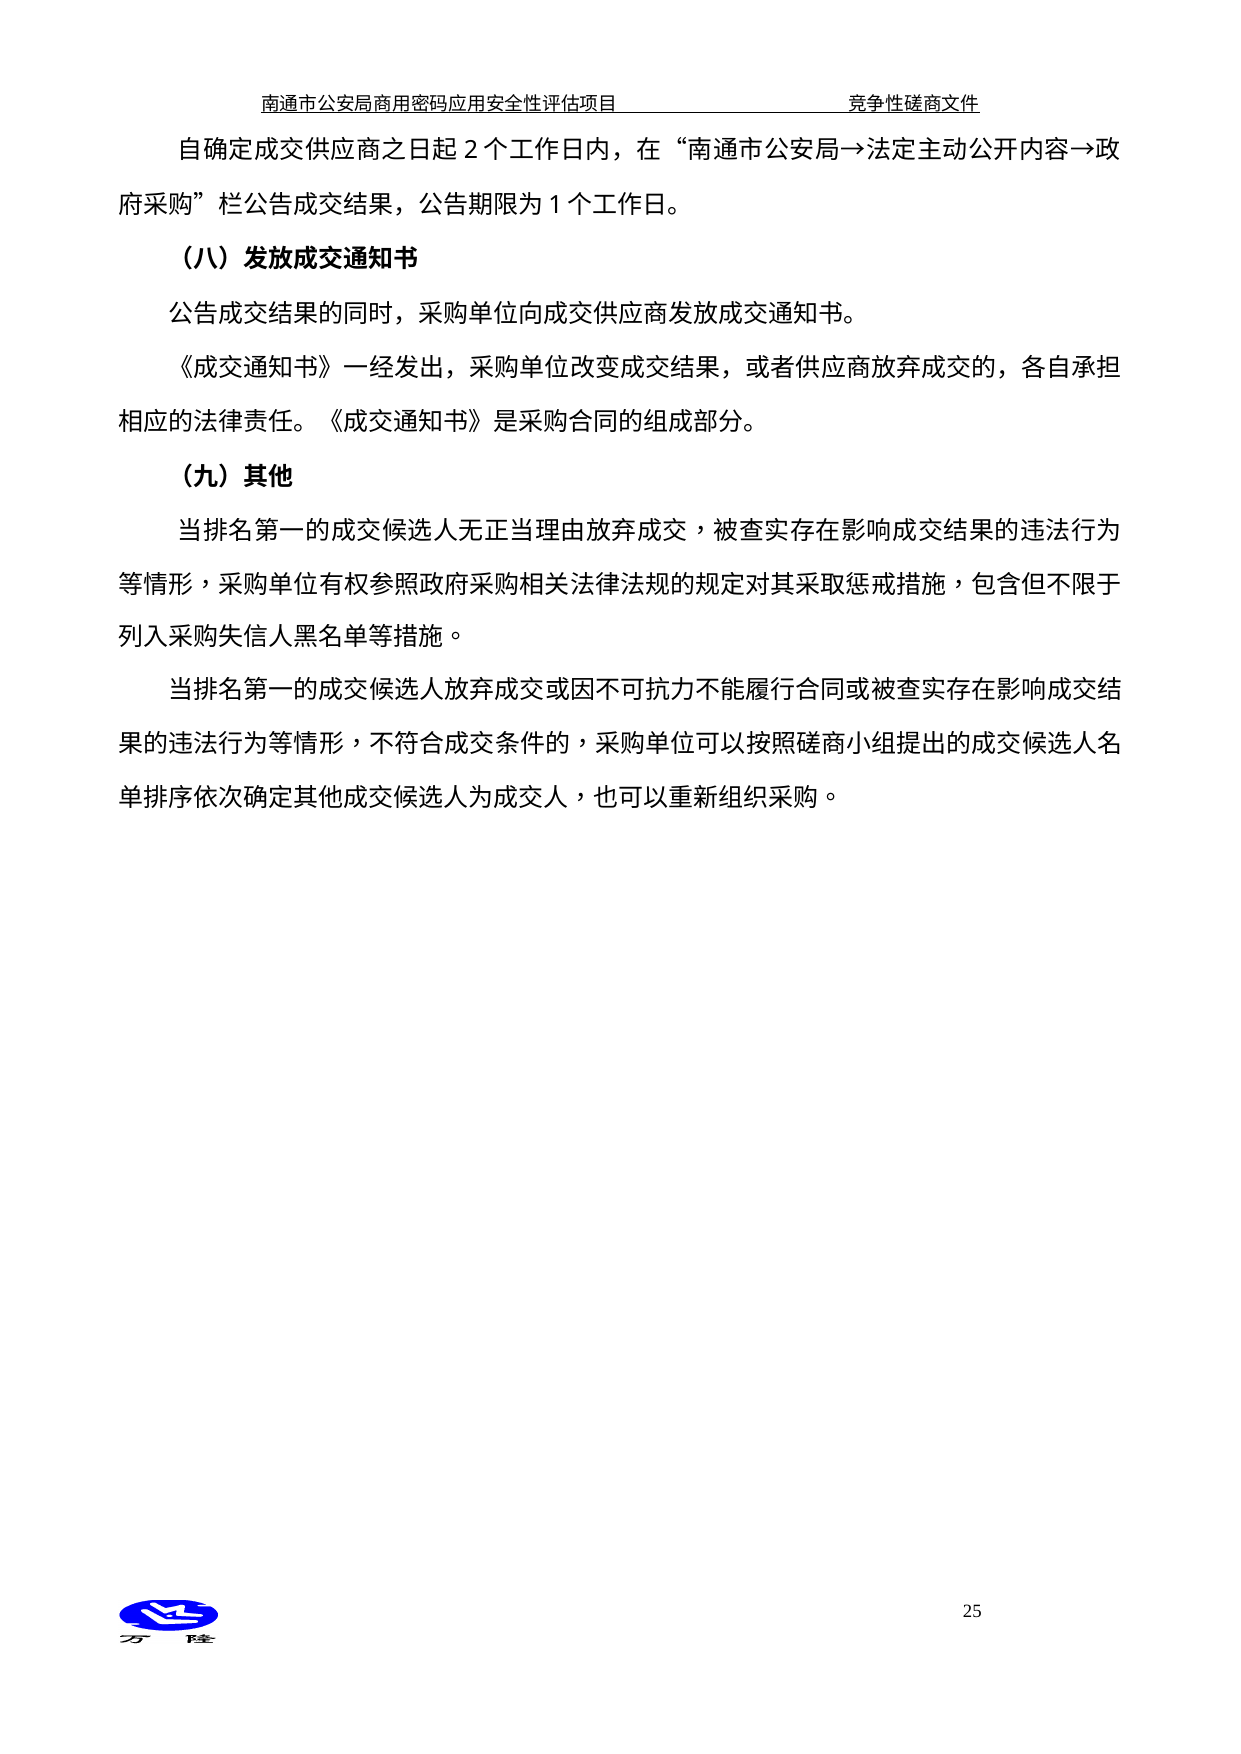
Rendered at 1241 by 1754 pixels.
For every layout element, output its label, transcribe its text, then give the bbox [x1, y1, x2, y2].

text （八）发放成交通知书 [118, 239, 1122, 275]
text 《成交通知书》一经发出，采购单位改变成交结果，或者供应商放弃成交的，各自承担相应的法律责任。《成交通知书》是采购合同的组成部分。 [118, 347, 1122, 438]
text （九）其他 [118, 456, 1122, 492]
picture [118, 1600, 220, 1644]
text 公告成交结果的同时，采购单位向成交供应商发放成交通知书。 [118, 293, 1122, 329]
text 当排名第一的成交候选人无正当理由放弃成交，被查实存在影响成交结果的违法行为等情形，采购单位有权参照政府采购相关法律法规的规定对其采取惩戒措施，包含但不限于列入采购失信人黑名单等措施。 [118, 511, 1122, 652]
text 自确定成交供应商之日起2个工作日内，在“南通市公安局→法定主动公开内容→政府采购”栏公告成交结果，公告期限为1个工作日。 [118, 130, 1122, 221]
text 当排名第一的成交候选人放弃成交或因不可抗力不能履行合同或被查实存在影响成交结果的违法行为等情形，不符合成交条件的，采购单位可以按照磋商小组提出的成交候选人名单排序依次确定其他成交候选人为成交人，也可以重新组织采购。 [118, 669, 1122, 814]
